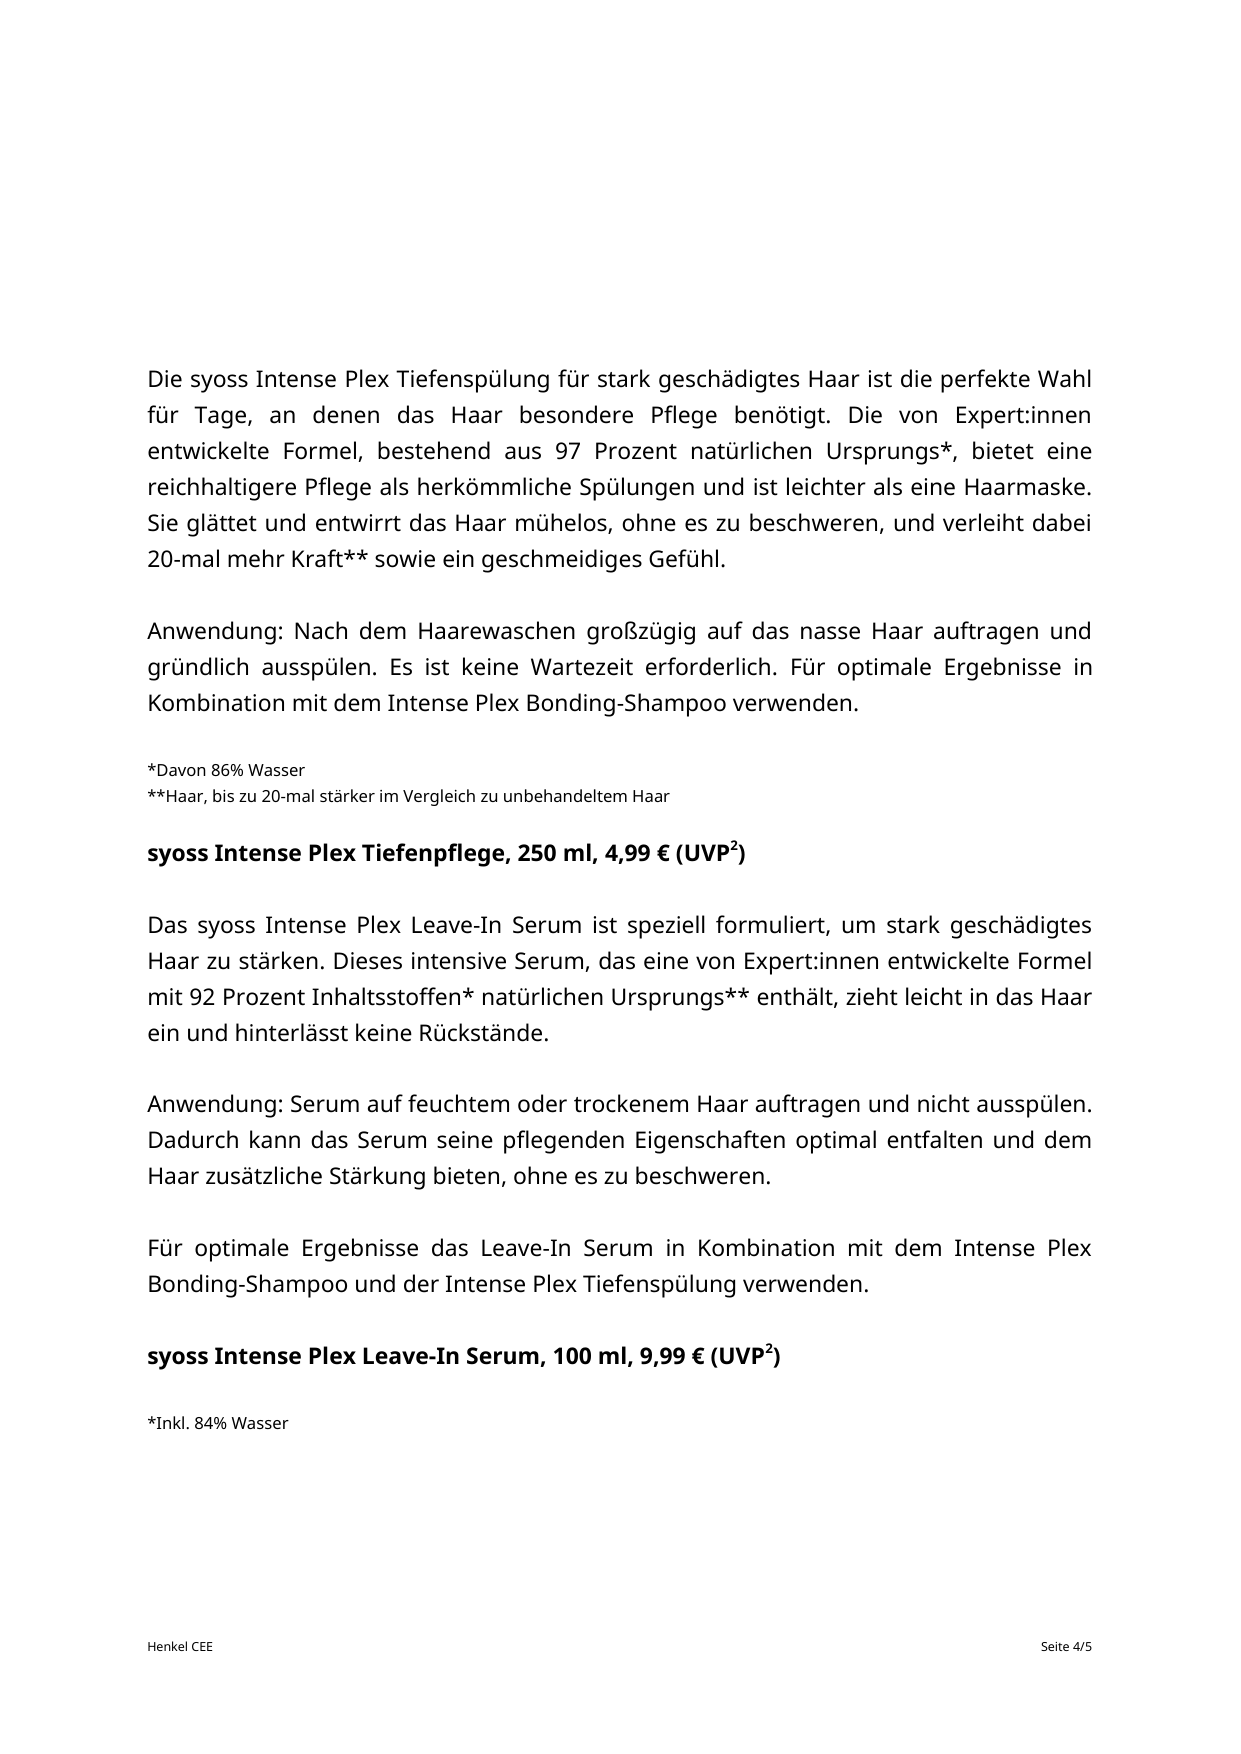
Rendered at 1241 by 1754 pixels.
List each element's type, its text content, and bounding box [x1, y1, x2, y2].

text Für optimale Ergebnisse das Leave-In Serum in Kombination mit dem Intense Plex Bonding-Shampoo und der Intense Plex Tiefenspülung verwenden. [147, 1232, 1093, 1299]
text *Davon 86% Wasser [147, 759, 1093, 781]
text Anwendung: Nach dem Haarewaschen großzügig auf das nasse Haar auftragen und gründlich ausspülen. Es ist keine Wartezeit erforderlich. Für optimale Ergebnisse in Kombination mit dem Intense Plex Bonding-Shampoo verwenden. [147, 615, 1093, 718]
text Die syoss Intense Plex Tiefenspülung für stark geschädigtes Haar ist die perfekte Wahl für Tage, an denen das Haar besondere Pflege benötigt. Die von Expert:innen entwickelte Formel, bestehend aus 97 Prozent natürlichen Ursprungs*, bietet eine reichhaltigere Pflege als herkömmliche Spülungen und ist leichter als eine Haarmaske. Sie glättet und entwirrt das Haar mühelos, ohne es zu beschweren, und verleiht dabei 20-mal mehr Kraft** sowie ein geschmeidiges Gefühl. [147, 363, 1093, 574]
text **Haar, bis zu 20-mal stärker im Vergleich zu unbehandeltem Haar [147, 785, 1093, 807]
text Das syoss Intense Plex Leave-In Serum ist speziell formuliert, um stark geschädigtes Haar zu stärken. Dieses intensive Serum, das eine von Expert:innen entwickelte Formel mit 92 Prozent Inhaltsstoffen* natürlichen Ursprungs** enthält, zieht leicht in das Haar ein und hinterlässt keine Rückstände. [147, 909, 1093, 1048]
text *Inkl. 84% Wasser [147, 1412, 1093, 1434]
text syoss Intense Plex Tiefenpflege, 250 ml, 4,99 € (UVP2) [147, 837, 1093, 868]
text Anwendung: Serum auf feuchtem oder trockenem Haar auftragen und nicht ausspülen. Dadurch kann das Serum seine pflegenden Eigenschaften optimal entfalten und dem Haar zusätzliche Stärkung bieten, ohne es zu beschweren. [147, 1088, 1093, 1191]
text syoss Intense Plex Leave-In Serum, 100 ml, 9,99 € (UVP2) [147, 1340, 1093, 1371]
